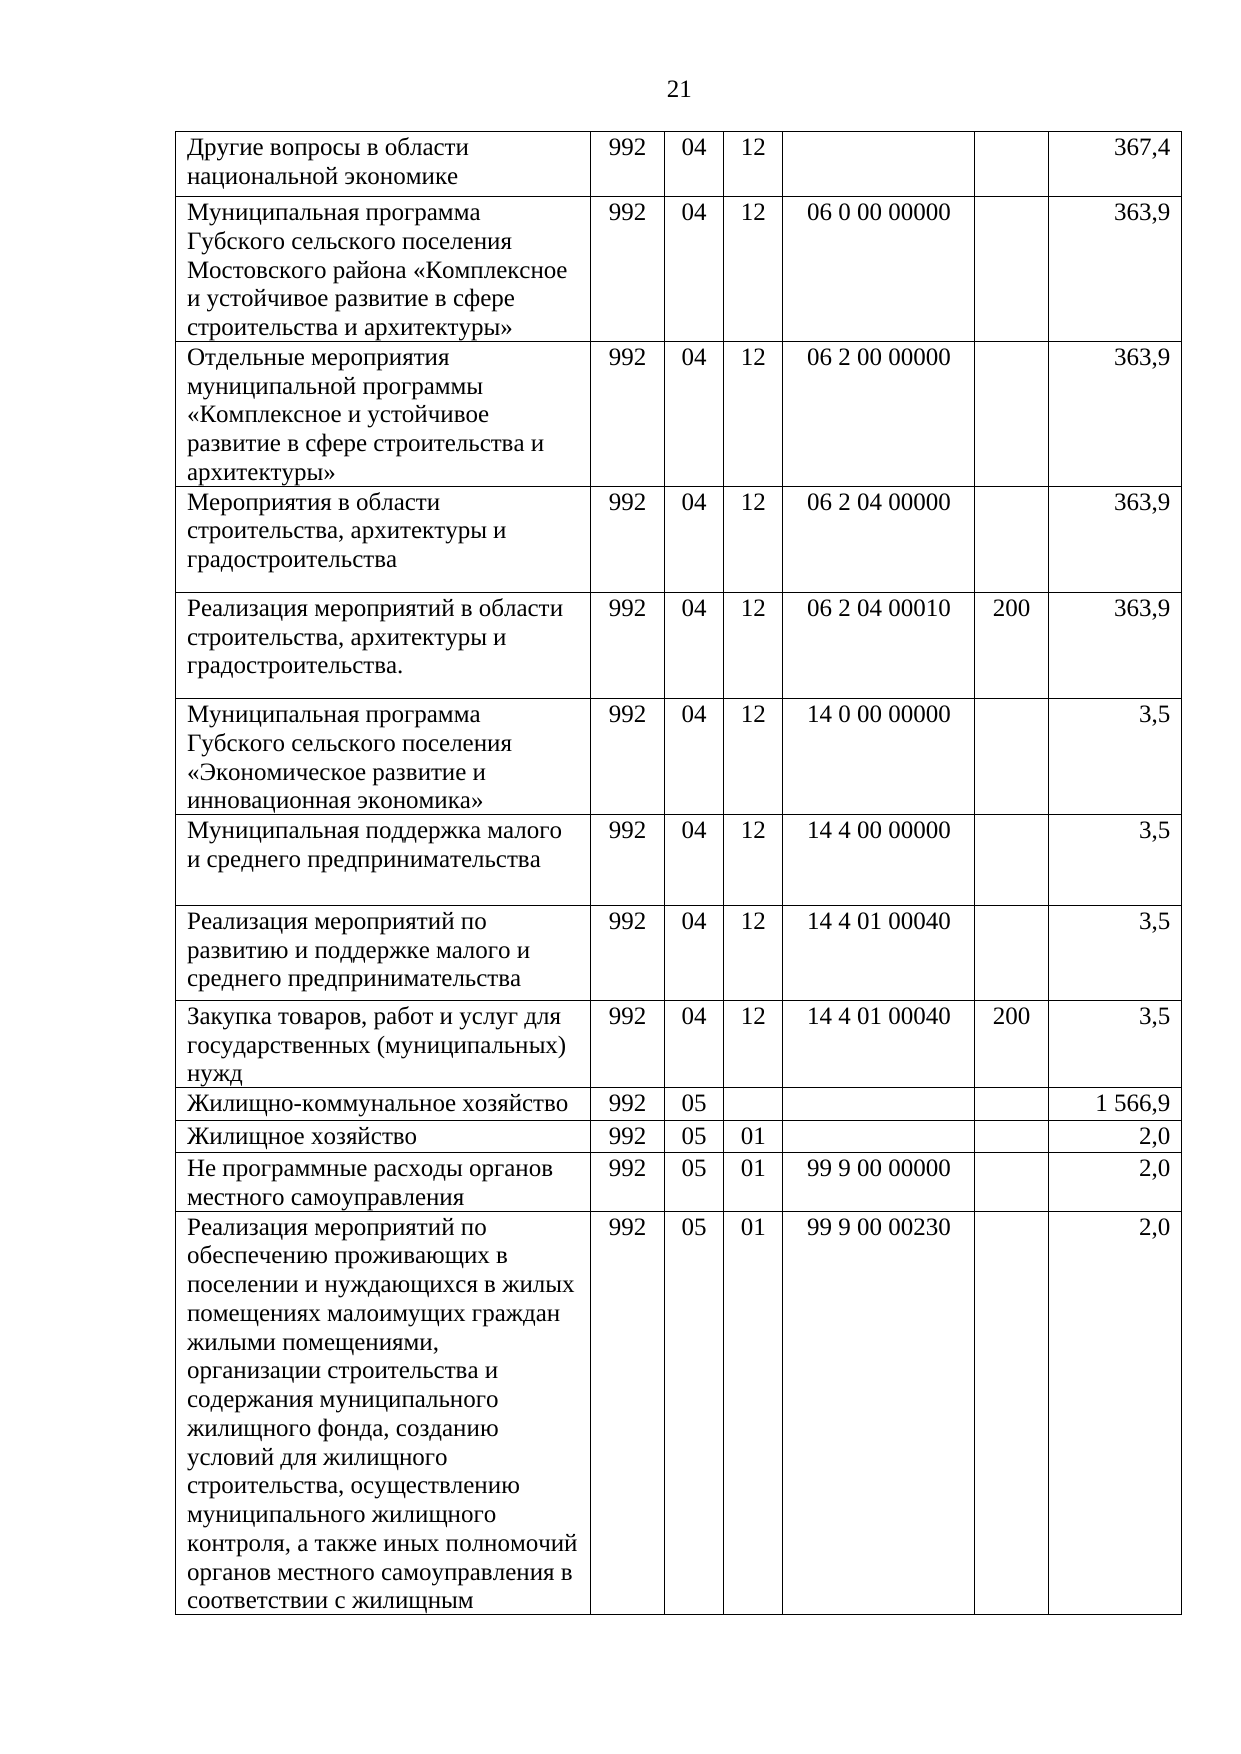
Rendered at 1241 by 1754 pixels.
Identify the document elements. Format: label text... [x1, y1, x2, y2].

table_cell 04 [665, 906, 723, 1000]
table_cell 992 [591, 197, 664, 341]
table_cell [975, 815, 1048, 905]
table_cell 992 [591, 1121, 664, 1152]
table_cell 363,9 [1049, 197, 1181, 341]
table_cell [783, 1121, 974, 1152]
table_cell 3,5 [1049, 699, 1181, 814]
table_cell 992 [591, 1088, 664, 1120]
table_cell 12 [724, 906, 782, 1000]
table_cell 363,9 [1049, 487, 1181, 592]
table_cell 992 [591, 699, 664, 814]
table_cell 06 0 00 00000 [783, 197, 974, 341]
table_cell 05 [665, 1212, 723, 1614]
table_cell 12 [724, 815, 782, 905]
table_cell 992 [591, 342, 664, 486]
table_cell 01 [724, 1153, 782, 1211]
table_cell [975, 132, 1048, 196]
table_cell Реализация мероприятий по развитию и поддержке малого и среднего предпринимательства [176, 906, 590, 1000]
table_cell 04 [665, 487, 723, 592]
table_cell [975, 487, 1048, 592]
table_cell 12 [724, 342, 782, 486]
table_cell 1 566,9 [1049, 1088, 1181, 1120]
table_cell 04 [665, 815, 723, 905]
table_cell 14 4 01 00040 [783, 1001, 974, 1087]
table_cell 2,0 [1049, 1153, 1181, 1211]
table_cell 3,5 [1049, 1001, 1181, 1087]
table_cell 99 9 00 00230 [783, 1212, 974, 1614]
table_cell Не программные расходы органов местного самоуправления [176, 1153, 590, 1211]
table_cell 367,4 [1049, 132, 1181, 196]
table_cell Жилищно-коммунальное хозяйство [176, 1088, 590, 1120]
table_cell 12 [724, 699, 782, 814]
table_cell 14 4 01 00040 [783, 906, 974, 1000]
table_cell 992 [591, 487, 664, 592]
table_cell 992 [591, 1153, 664, 1211]
table_cell 992 [591, 1001, 664, 1087]
table_cell 3,5 [1049, 906, 1181, 1000]
table_cell 992 [591, 906, 664, 1000]
table_cell 992 [591, 815, 664, 905]
table_cell [975, 1088, 1048, 1120]
table_cell 05 [665, 1088, 723, 1120]
table_cell Реализация мероприятий в области строительства, архитектуры и градостроительства. [176, 593, 590, 698]
table_cell 04 [665, 699, 723, 814]
table_cell 12 [724, 197, 782, 341]
table_cell Другие вопросы в области национальной экономике [176, 132, 590, 196]
table_cell [724, 1088, 782, 1120]
table_cell 200 [975, 593, 1048, 698]
table_cell 04 [665, 593, 723, 698]
table_cell 05 [665, 1153, 723, 1211]
table_cell 12 [724, 132, 782, 196]
table_cell [783, 1088, 974, 1120]
table_cell 06 2 04 00010 [783, 593, 974, 698]
table_cell [975, 1121, 1048, 1152]
table_cell 06 2 00 00000 [783, 342, 974, 486]
table_cell 12 [724, 487, 782, 592]
table_cell [975, 699, 1048, 814]
table_cell [975, 197, 1048, 341]
table_cell 04 [665, 1001, 723, 1087]
table_cell 14 0 00 00000 [783, 699, 974, 814]
table_cell 05 [665, 1121, 723, 1152]
table_cell 01 [724, 1212, 782, 1614]
table_cell 04 [665, 342, 723, 486]
table_cell Мероприятия в области строительства, архитектуры и градостроительства [176, 487, 590, 592]
table_cell [975, 1212, 1048, 1614]
table_cell 06 2 04 00000 [783, 487, 974, 592]
table_cell 04 [665, 132, 723, 196]
table_cell [975, 342, 1048, 486]
table_cell 3,5 [1049, 815, 1181, 905]
table_cell 12 [724, 1001, 782, 1087]
table_cell 04 [665, 197, 723, 341]
table_cell Муниципальная программа Губского сельского поселения «Экономическое развитие и инновационная экономика» [176, 699, 590, 814]
table_cell 14 4 00 00000 [783, 815, 974, 905]
table_cell Муниципальная программа Губского сельского поселения Мостовского района «Комплексное и устойчивое развитие в сфере строительства и архитектуры» [176, 197, 590, 341]
table_cell 992 [591, 593, 664, 698]
table_cell [783, 132, 974, 196]
table_cell 363,9 [1049, 342, 1181, 486]
table_cell Муниципальная поддержка малого и среднего предпринимательства [176, 815, 590, 905]
table_cell 200 [975, 1001, 1048, 1087]
table_cell 99 9 00 00000 [783, 1153, 974, 1211]
table_cell 992 [591, 1212, 664, 1614]
table_cell 2,0 [1049, 1121, 1181, 1152]
table_cell Закупка товаров, работ и услуг для государственных (муниципальных) нужд [176, 1001, 590, 1087]
table_cell Жилищное хозяйство [176, 1121, 590, 1152]
table_cell Отдельные мероприятия муниципальной программы «Комплексное и устойчивое развитие в сфере строительства и архитектуры» [176, 342, 590, 486]
table_cell 363,9 [1049, 593, 1181, 698]
table_cell [975, 1153, 1048, 1211]
table_cell [975, 906, 1048, 1000]
table_cell 12 [724, 593, 782, 698]
table_cell 2,0 [1049, 1212, 1181, 1614]
table_cell 992 [591, 132, 664, 196]
table_cell 01 [724, 1121, 782, 1152]
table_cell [176, 1212, 590, 1614]
